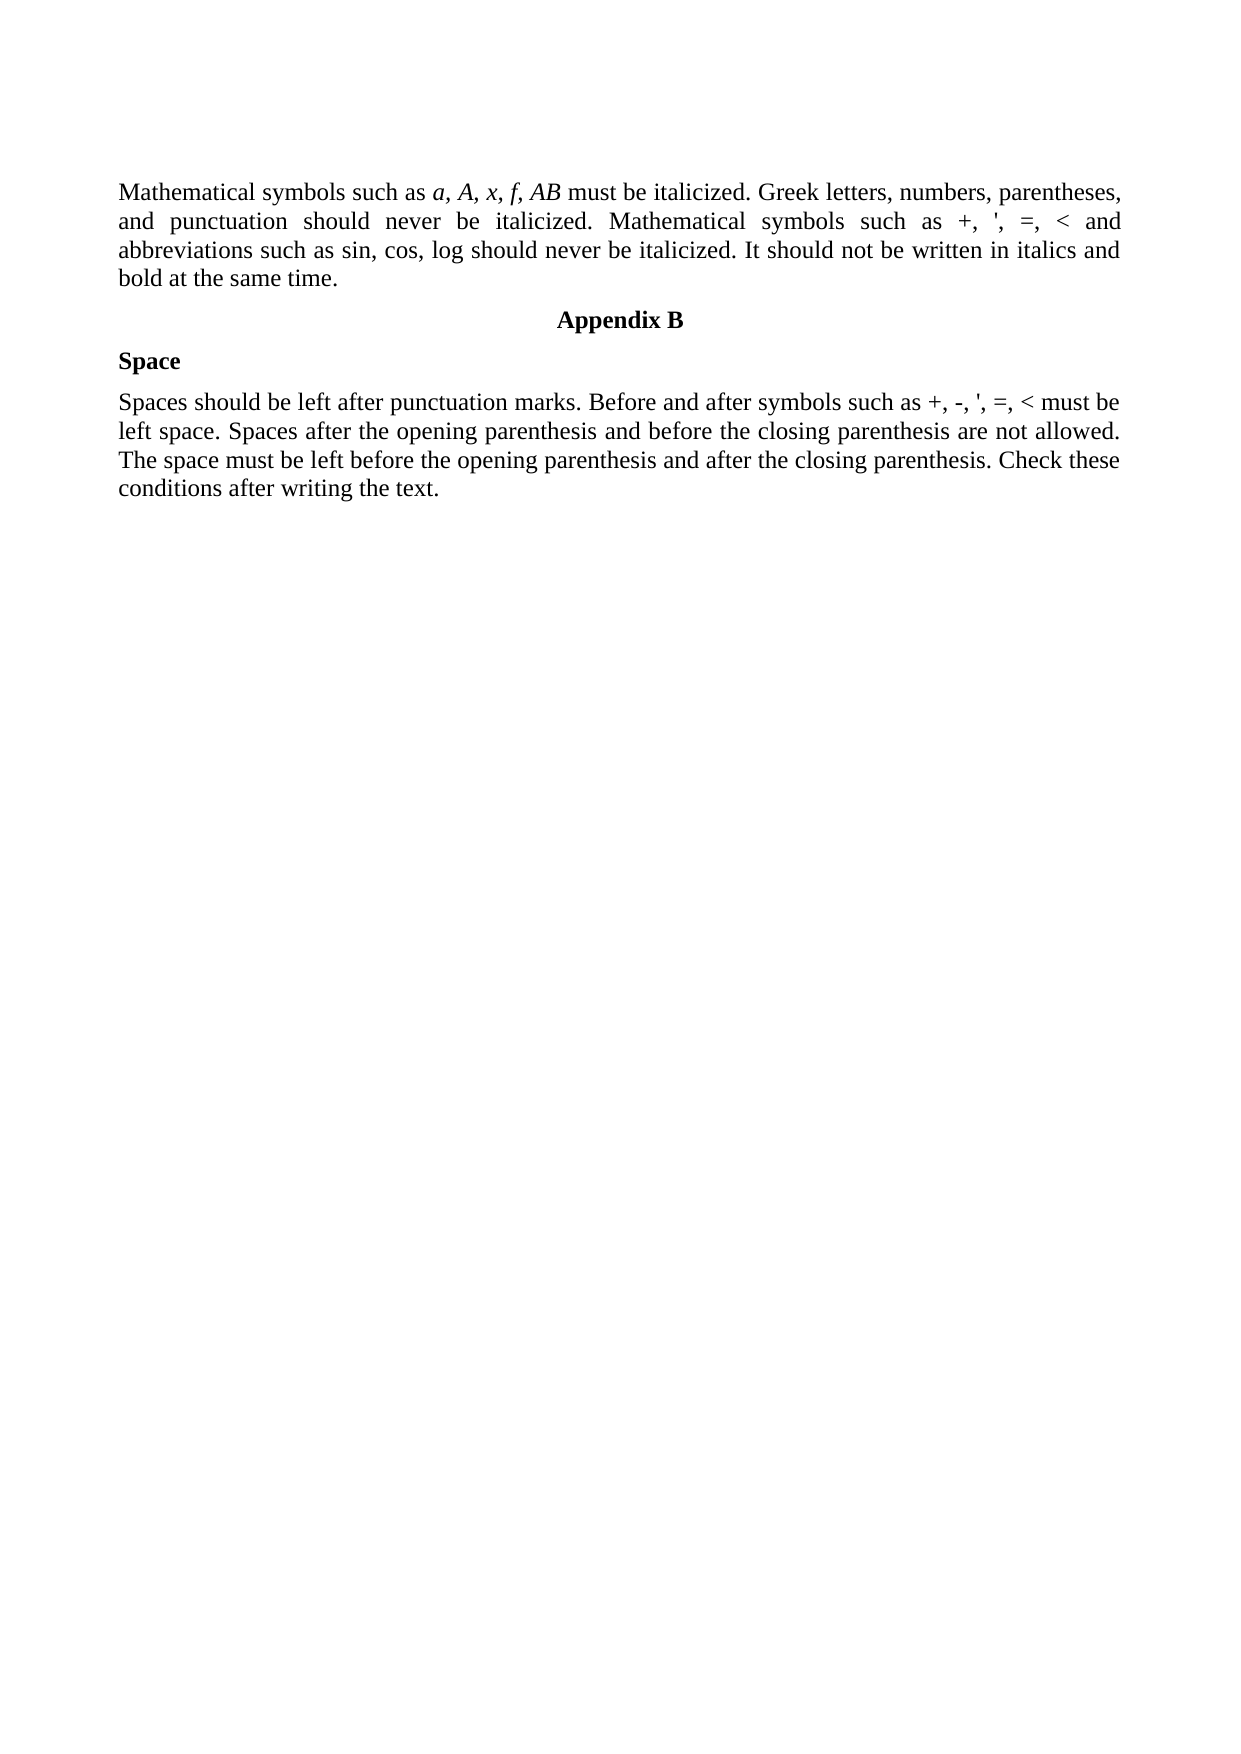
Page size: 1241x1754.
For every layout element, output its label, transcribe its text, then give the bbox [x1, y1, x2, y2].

text Mathematical symbols such as a, A, x, f, AB must be italicized. Greek letters, numbers, parentheses, and punctuation should never be italicized. Mathematical symbols such as +, ', =, < and abbreviations such as sin, cos, log should never be italicized. It should not be written in italics and bold at the same time. [118, 177, 1122, 292]
text Spaces should be left after punctuation marks. Before and after symbols such as +, -, ', =, < must be left space. Spaces after the opening parenthesis and before the closing parenthesis are not allowed. The space must be left before the opening parenthesis and after the closing parenthesis. Check these conditions after writing the text. [118, 387, 1122, 502]
text Space [118, 346, 1122, 375]
text Appendix B [118, 305, 1122, 333]
